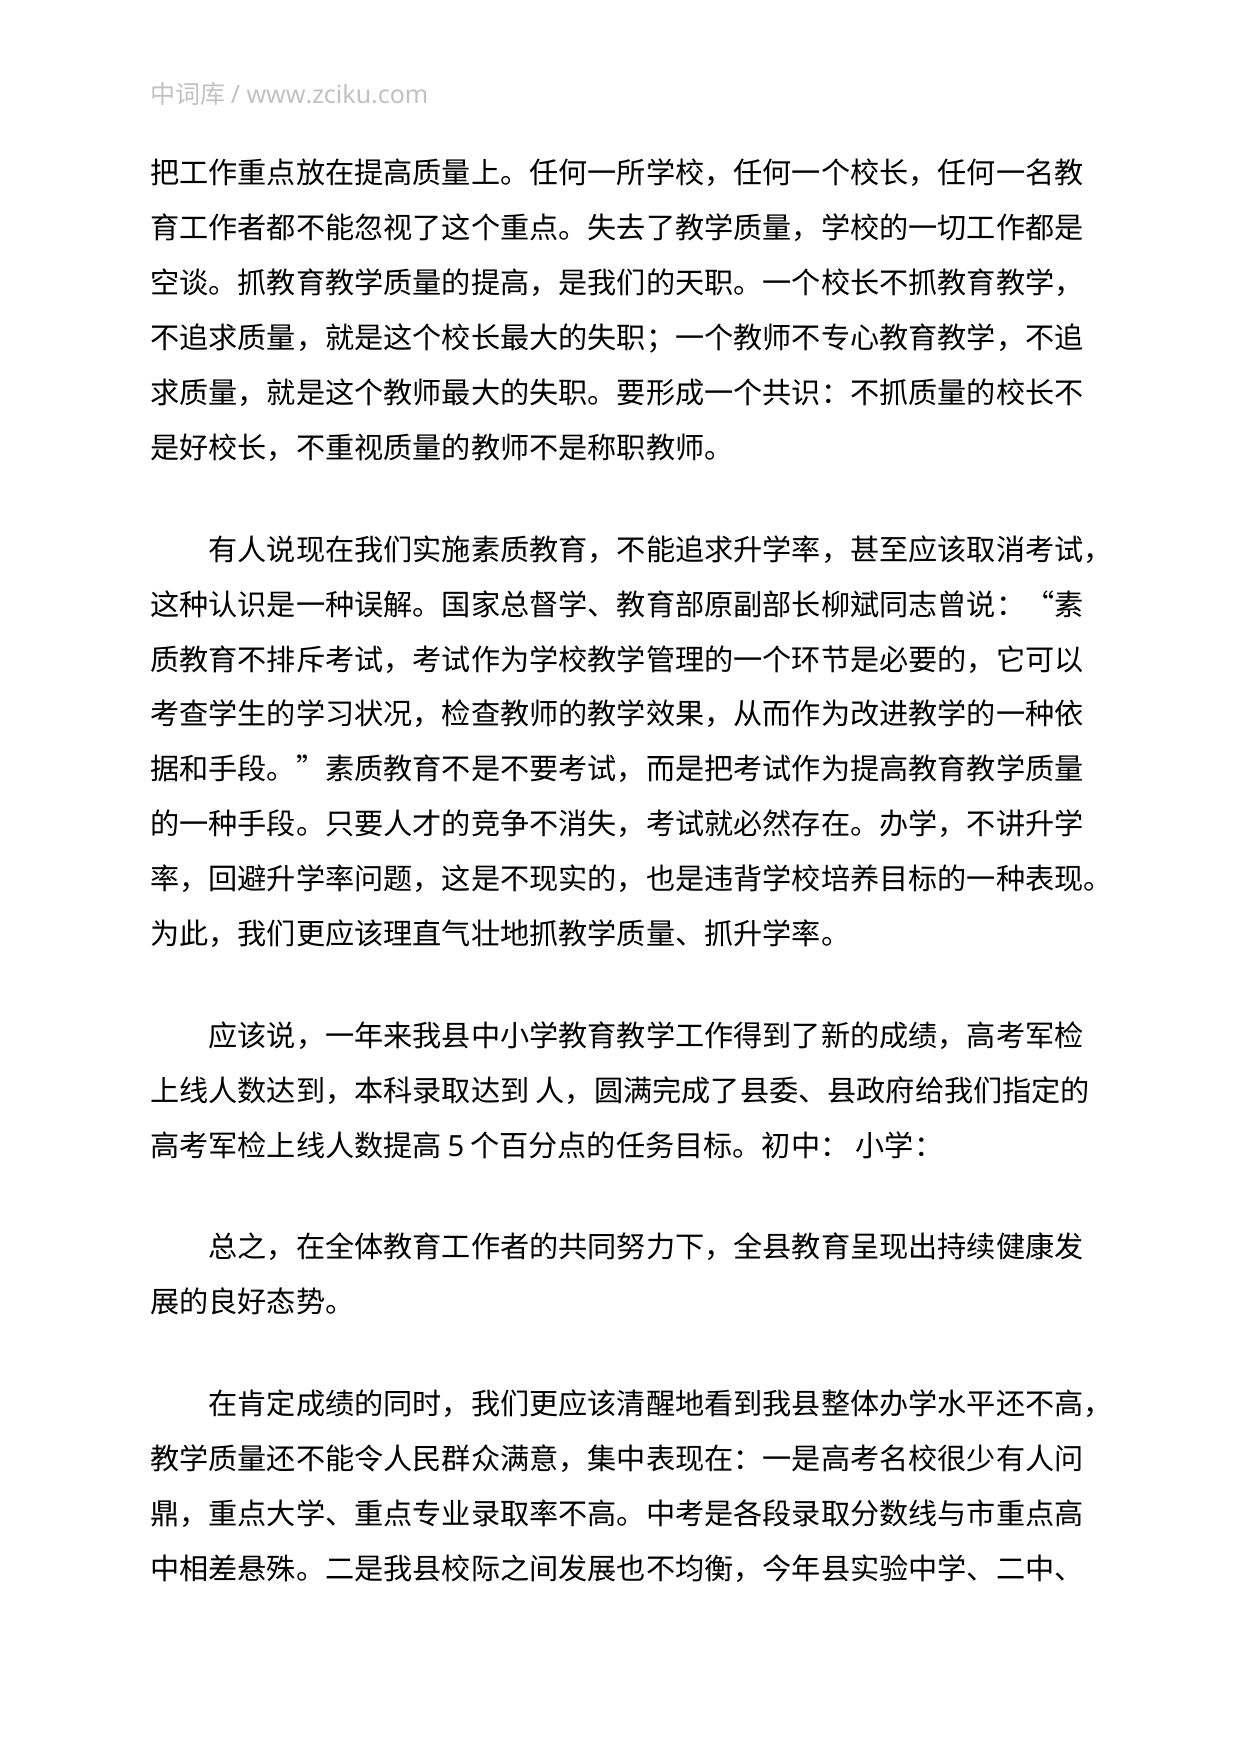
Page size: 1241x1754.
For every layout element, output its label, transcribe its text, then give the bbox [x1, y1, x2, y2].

text 总之，在全体教育工作者的共同努力下，全县教育呈现出持续健康发展的良好态势。 [150, 1224, 1090, 1321]
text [150, 1381, 1090, 1588]
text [150, 150, 1090, 467]
text 应该说，一年来我县中小学教育教学工作得到了新的成绩，高考军检上线人数达到，本科录取达到 人，圆满完成了县委、县政府给我们指定的高考军检上线人数提高5个百分点的任务目标。初中： 小学： [150, 1012, 1090, 1164]
text 有人说现在我们实施素质教育，不能追求升学率，甚至应该取消考试，这种认识是一种误解。国家总督学、教育部原副部长柳斌同志曾说：“素质教育不排斥考试，考试作为学校教学管理的一个环节是必要的，它可以考查学生的学习状况，检查教师的教学效果，从而作为改进教学的一种依据和手段。”素质教育不是不要考试，而是把考试作为提高教育教学质量的一种手段。只要人才的竞争不消失，考试就必然存在。办学，不讲升学率，回避升学率问题，这是不现实的，也是违背学校培养目标的一种表现。为此，我们更应该理直气壮地抓教学质量、抓升学率。 [150, 526, 1090, 953]
